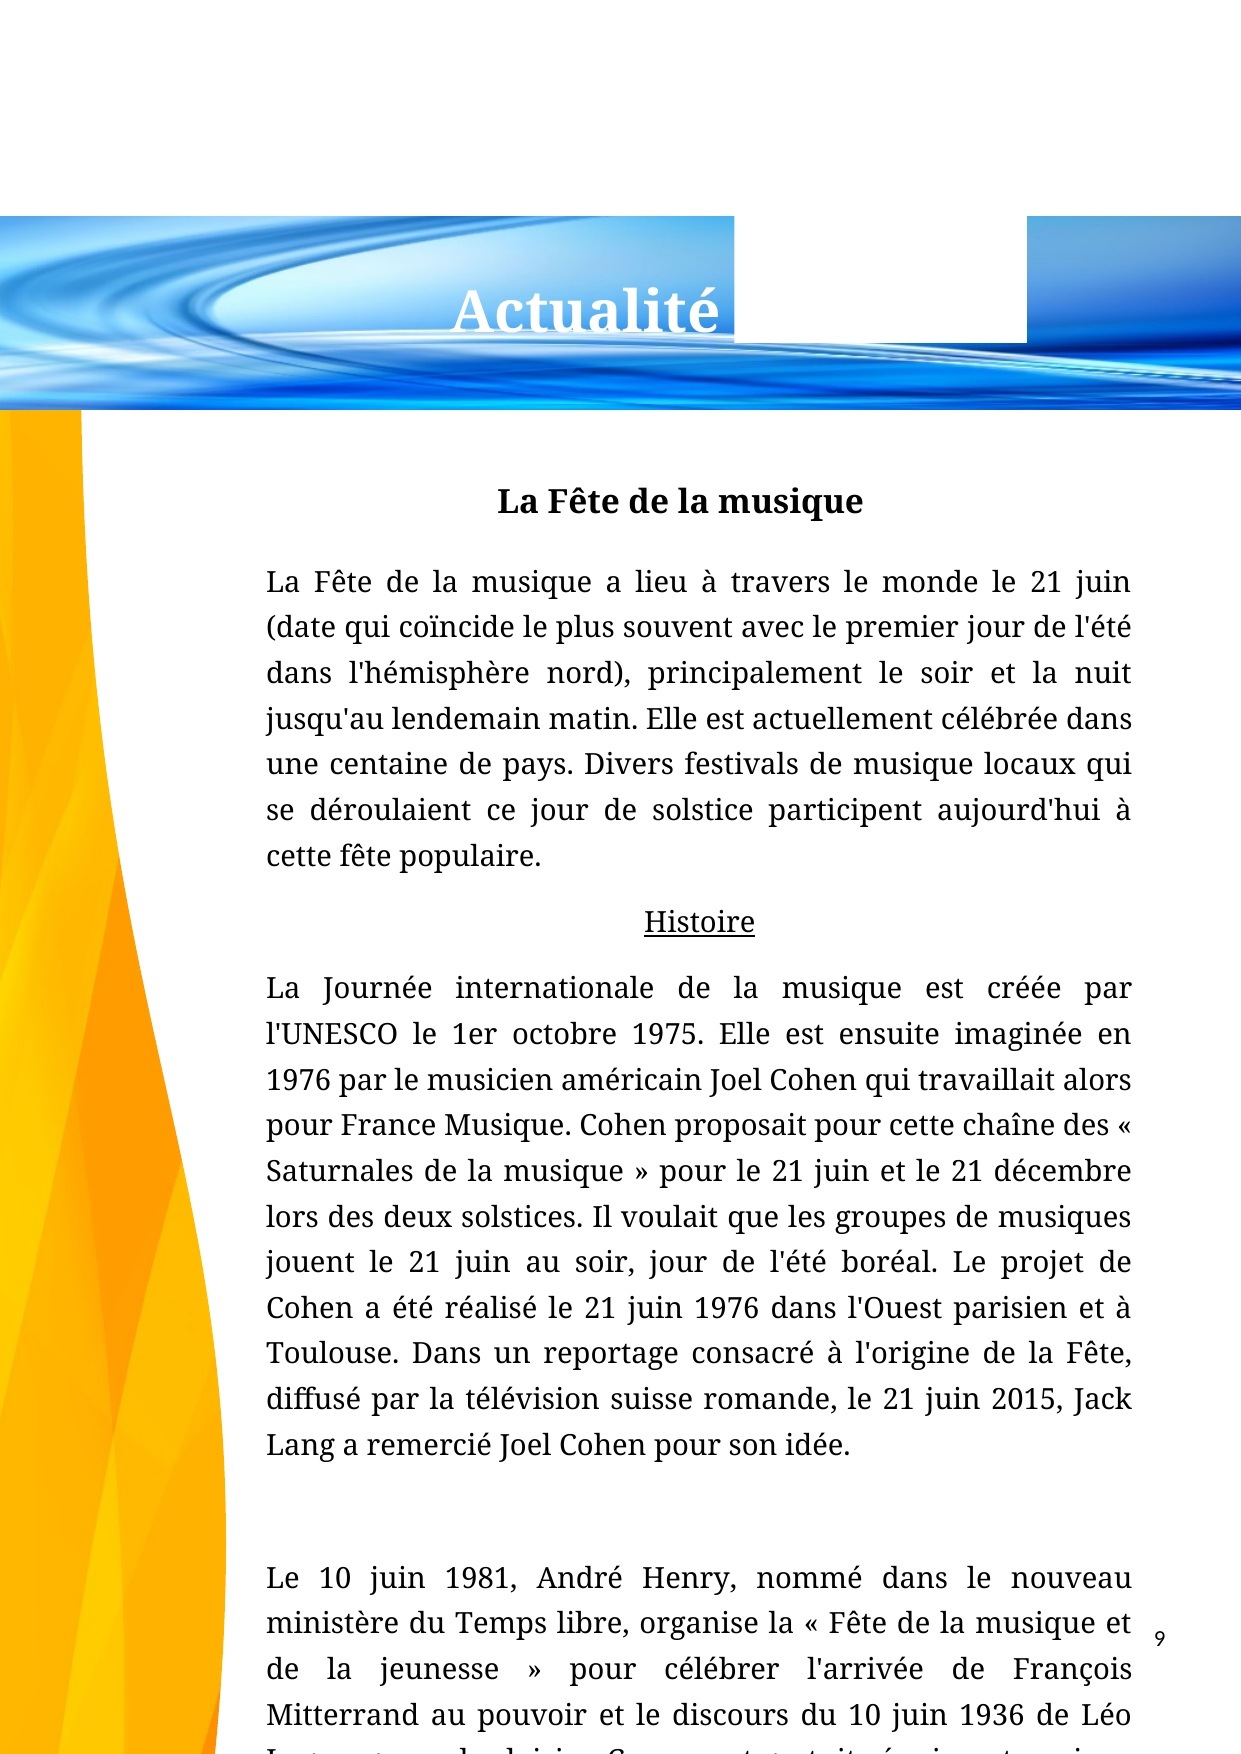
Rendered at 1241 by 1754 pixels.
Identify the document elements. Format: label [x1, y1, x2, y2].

picture [0, 216, 1241, 1754]
